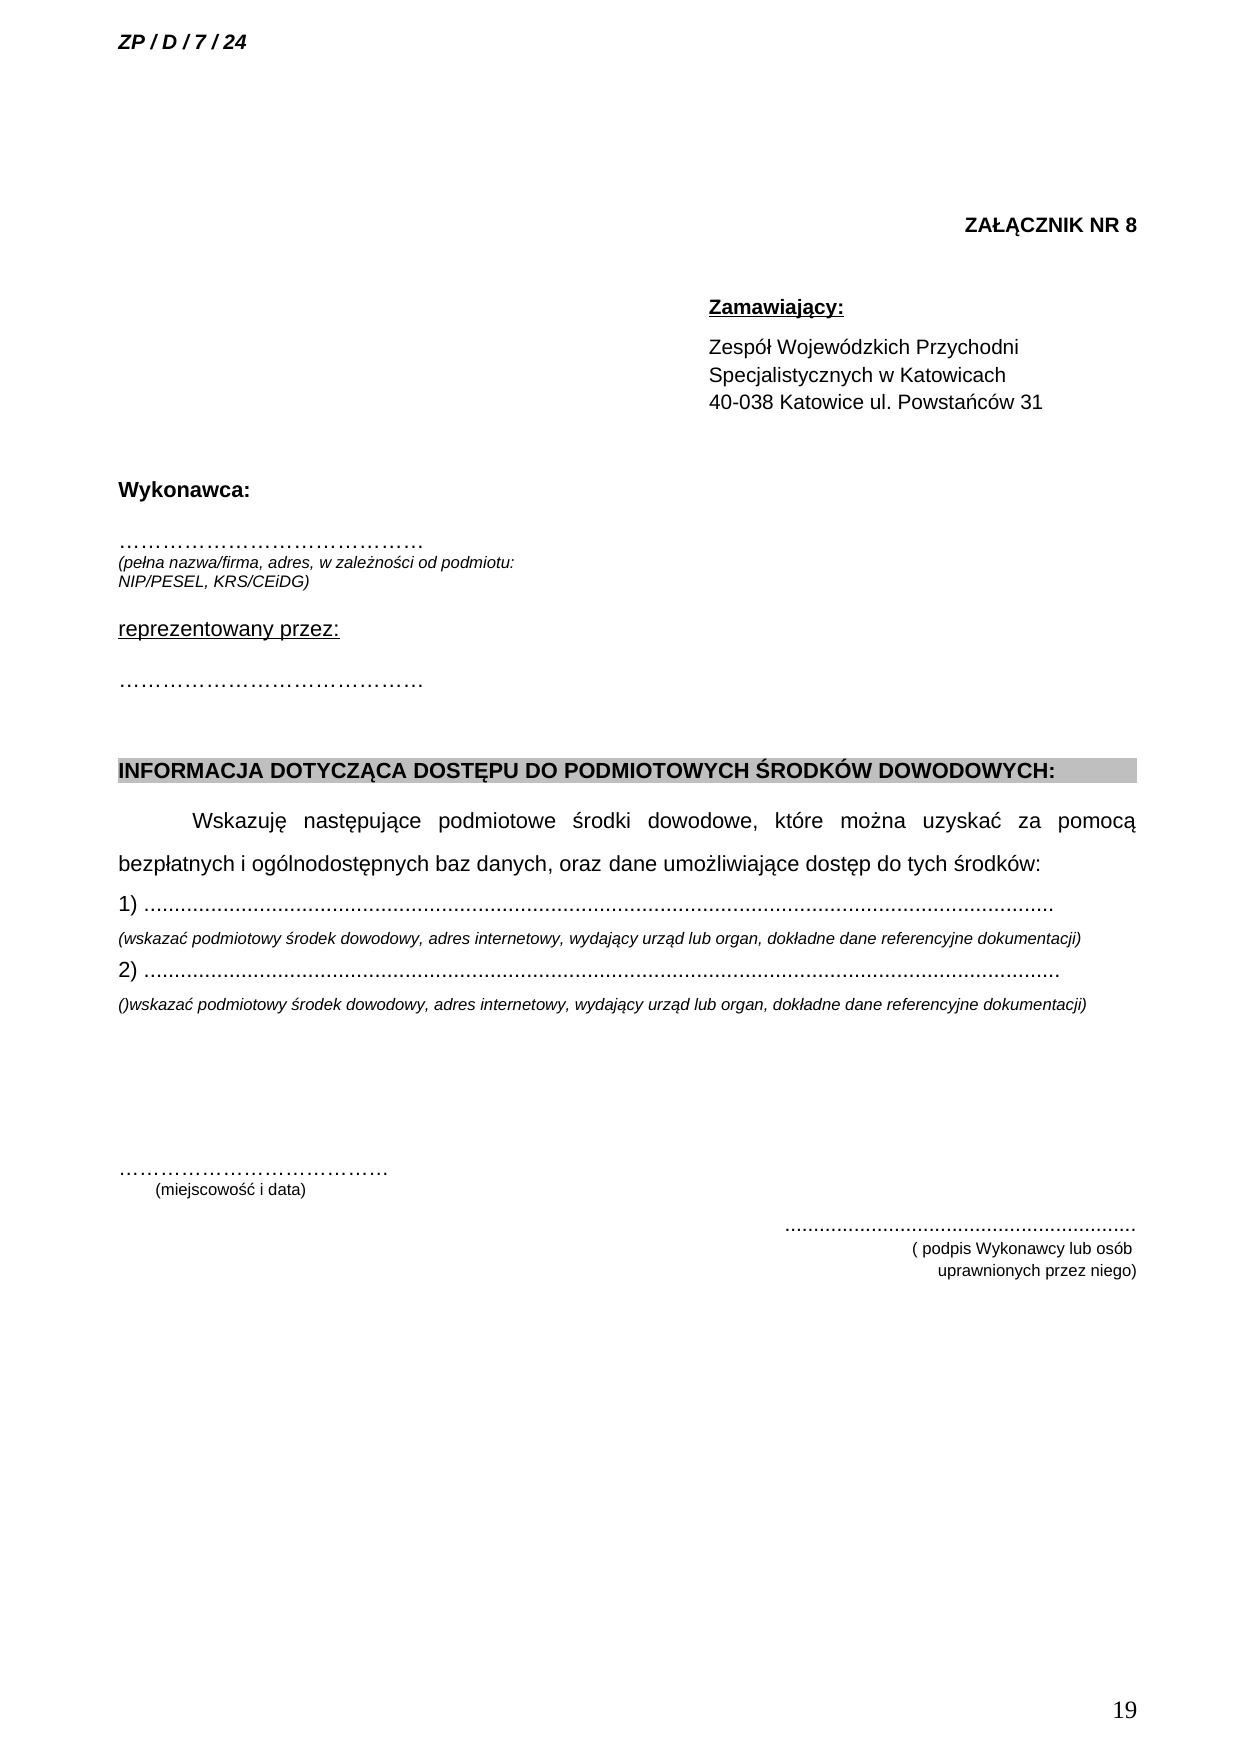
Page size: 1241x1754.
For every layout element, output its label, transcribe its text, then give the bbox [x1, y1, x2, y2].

text (wskazać podmiotowy środek dowodowy, adres internetowy, wydający urząd lub organ, dokładne dane referencyjne dokumentacji) [118, 929, 1137, 948]
text …………………………………… [118, 667, 517, 692]
text ………………………………… [118, 1156, 1137, 1180]
text 40-038 Katowice ul. Powstańców 31 [709, 390, 1137, 414]
text ()wskazać podmiotowy środek dowodowy, adres internetowy, wydający urząd lub organ, dokładne dane referencyjne dokumentacji) [118, 995, 1137, 1014]
text (miejscowość i data) [118, 1180, 1137, 1199]
text Wskazuję następujące podmiotowe środki dowodowe, które można uzyskać za pomocą bezpłatnych i ogólnodostępnych baz danych, oraz dane umożliwiające dostęp do tych środków: [118, 808, 1137, 876]
text …………………………………… [118, 528, 517, 553]
text ZAŁĄCZNIK NR 8 [118, 212, 1137, 236]
text INFORMACJA DOTYCZĄCA DOSTĘPU DO PODMIOTOWYCH ŚRODKÓW DOWODOWYCH: [118, 758, 1137, 783]
text Zamawiający: [664, 295, 1137, 319]
text (pełna nazwa/firma, adres, w zależności od podmiotu: NIP/PESEL, KRS/CEiDG) [118, 553, 517, 591]
text Specjalistycznych w Katowicach [636, 362, 1137, 386]
text Zespół Wojewódzkich Przychodni [672, 335, 1137, 359]
text 1) ...................................................................................................................................................... [118, 891, 1137, 916]
text ............................................................. ( podpis Wykonawcy lub osób uprawnionych przez niego) [118, 1212, 1137, 1279]
text 2) ....................................................................................................................................................... [118, 957, 1137, 983]
text Wykonawca: [118, 477, 1137, 502]
text reprezentowany przez: [118, 616, 1137, 641]
